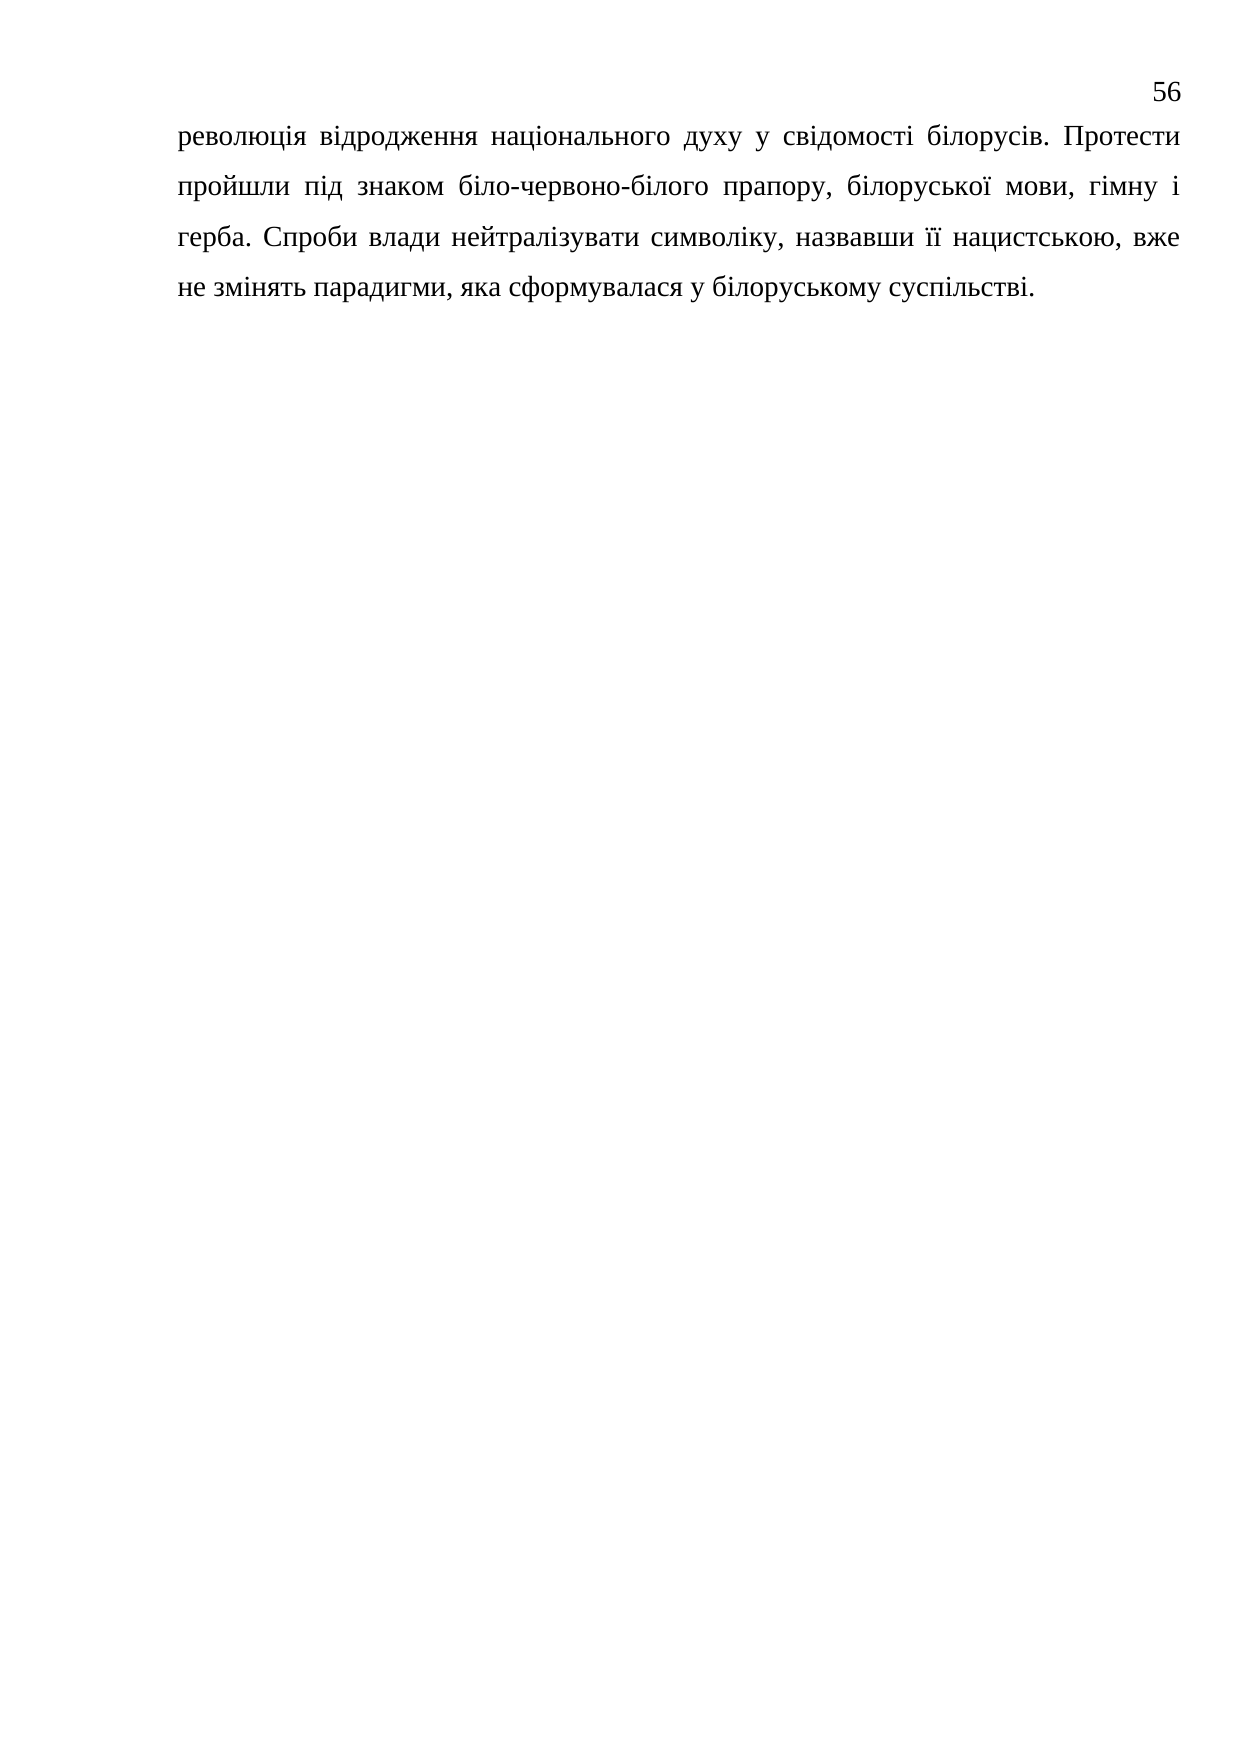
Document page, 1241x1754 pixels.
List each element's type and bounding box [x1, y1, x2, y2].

text [177, 118, 1181, 303]
